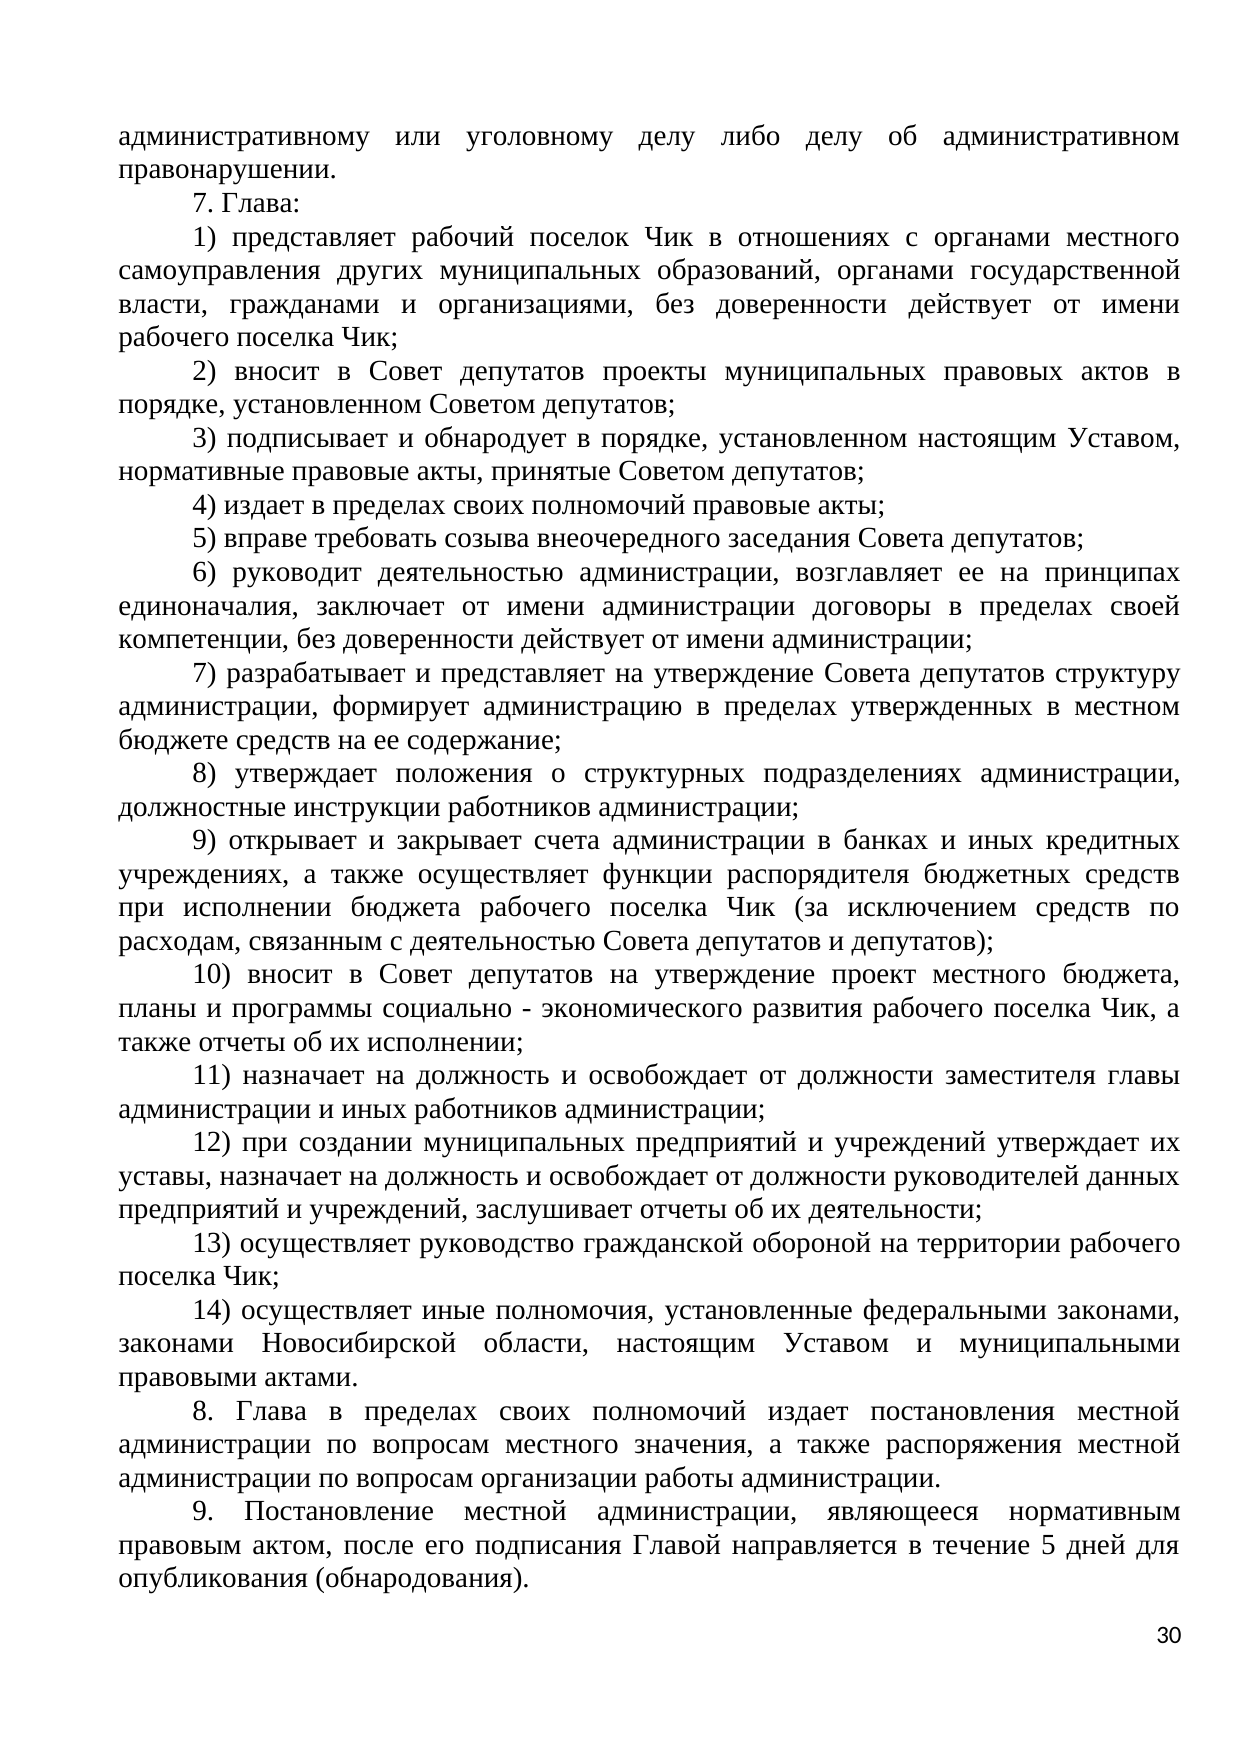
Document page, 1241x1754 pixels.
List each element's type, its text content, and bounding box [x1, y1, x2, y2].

text 13) осуществляет руководство гражданской обороной на территории рабочего поселка Чик; [118, 1225, 1181, 1292]
text 8. Глава в пределах своих полномочий издает постановления местной администрации по вопросам местного значения, а также распоряжения местной администрации по вопросам организации работы администрации. [118, 1393, 1181, 1493]
text 3) подписывает и обнародует в порядке, установленном настоящим Уставом, нормативные правовые акты, принятые Советом депутатов; [118, 420, 1181, 487]
text 9. Постановление местной администрации, являющееся нормативным правовым актом, после его подписания Главой направляется в течение 5 дней для опубликования (обнародования). [118, 1493, 1181, 1594]
text 9) открывает и закрывает счета администрации в банках и иных кредитных учреждениях, а также осуществляет функции распорядителя бюджетных средств при исполнении бюджета рабочего поселка Чик (за исключением средств по расходам, связанным с деятельностью Совета депутатов и депутатов); [118, 822, 1181, 957]
text 11) назначает на должность и освобождает от должности заместителя главы администрации и иных работников администрации; [118, 1057, 1181, 1124]
text 7) разрабатывает и представляет на утверждение Совета депутатов структуру администрации, формирует администрацию в пределах утвержденных в местном бюджете средств на ее содержание; [118, 655, 1181, 755]
text 12) при создании муниципальных предприятий и учреждений утверждает их уставы, назначает на должность и освобождает от должности руководителей данных предприятий и учреждений, заслушивает отчеты об их деятельности; [118, 1124, 1181, 1225]
text 14) осуществляет иные полномочия, установленные федеральными законами, законами Новосибирской области, настоящим Уставом и муниципальными правовыми актами. [118, 1292, 1181, 1393]
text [118, 118, 1181, 185]
text 6) руководит деятельностью администрации, возглавляет ее на принципах единоначалия, заключает от имени администрации договоры в пределах своей компетенции, без доверенности действует от имени администрации; [118, 554, 1181, 655]
text 7. Глава: [118, 185, 1181, 219]
text 2) вносит в Совет депутатов проекты муниципальных правовых актов в порядке, установленном Советом депутатов; [118, 353, 1181, 420]
text 8) утверждает положения о структурных подразделениях администрации, должностные инструкции работников администрации; [118, 755, 1181, 822]
text 1) представляет рабочий поселок Чик в отношениях с органами местного самоуправления других муниципальных образований, органами государственной власти, гражданами и организациями, без доверенности действует от имени рабочего поселка Чик; [118, 219, 1181, 353]
text 10) вносит в Совет депутатов на утверждение проект местного бюджета, планы и программы социально - экономического развития рабочего поселка Чик, а также отчеты об их исполнении; [118, 957, 1181, 1057]
text 5) вправе требовать созыва внеочередного заседания Совета депутатов; [118, 521, 1181, 554]
text 4) издает в пределах своих полномочий правовые акты; [118, 487, 1181, 521]
